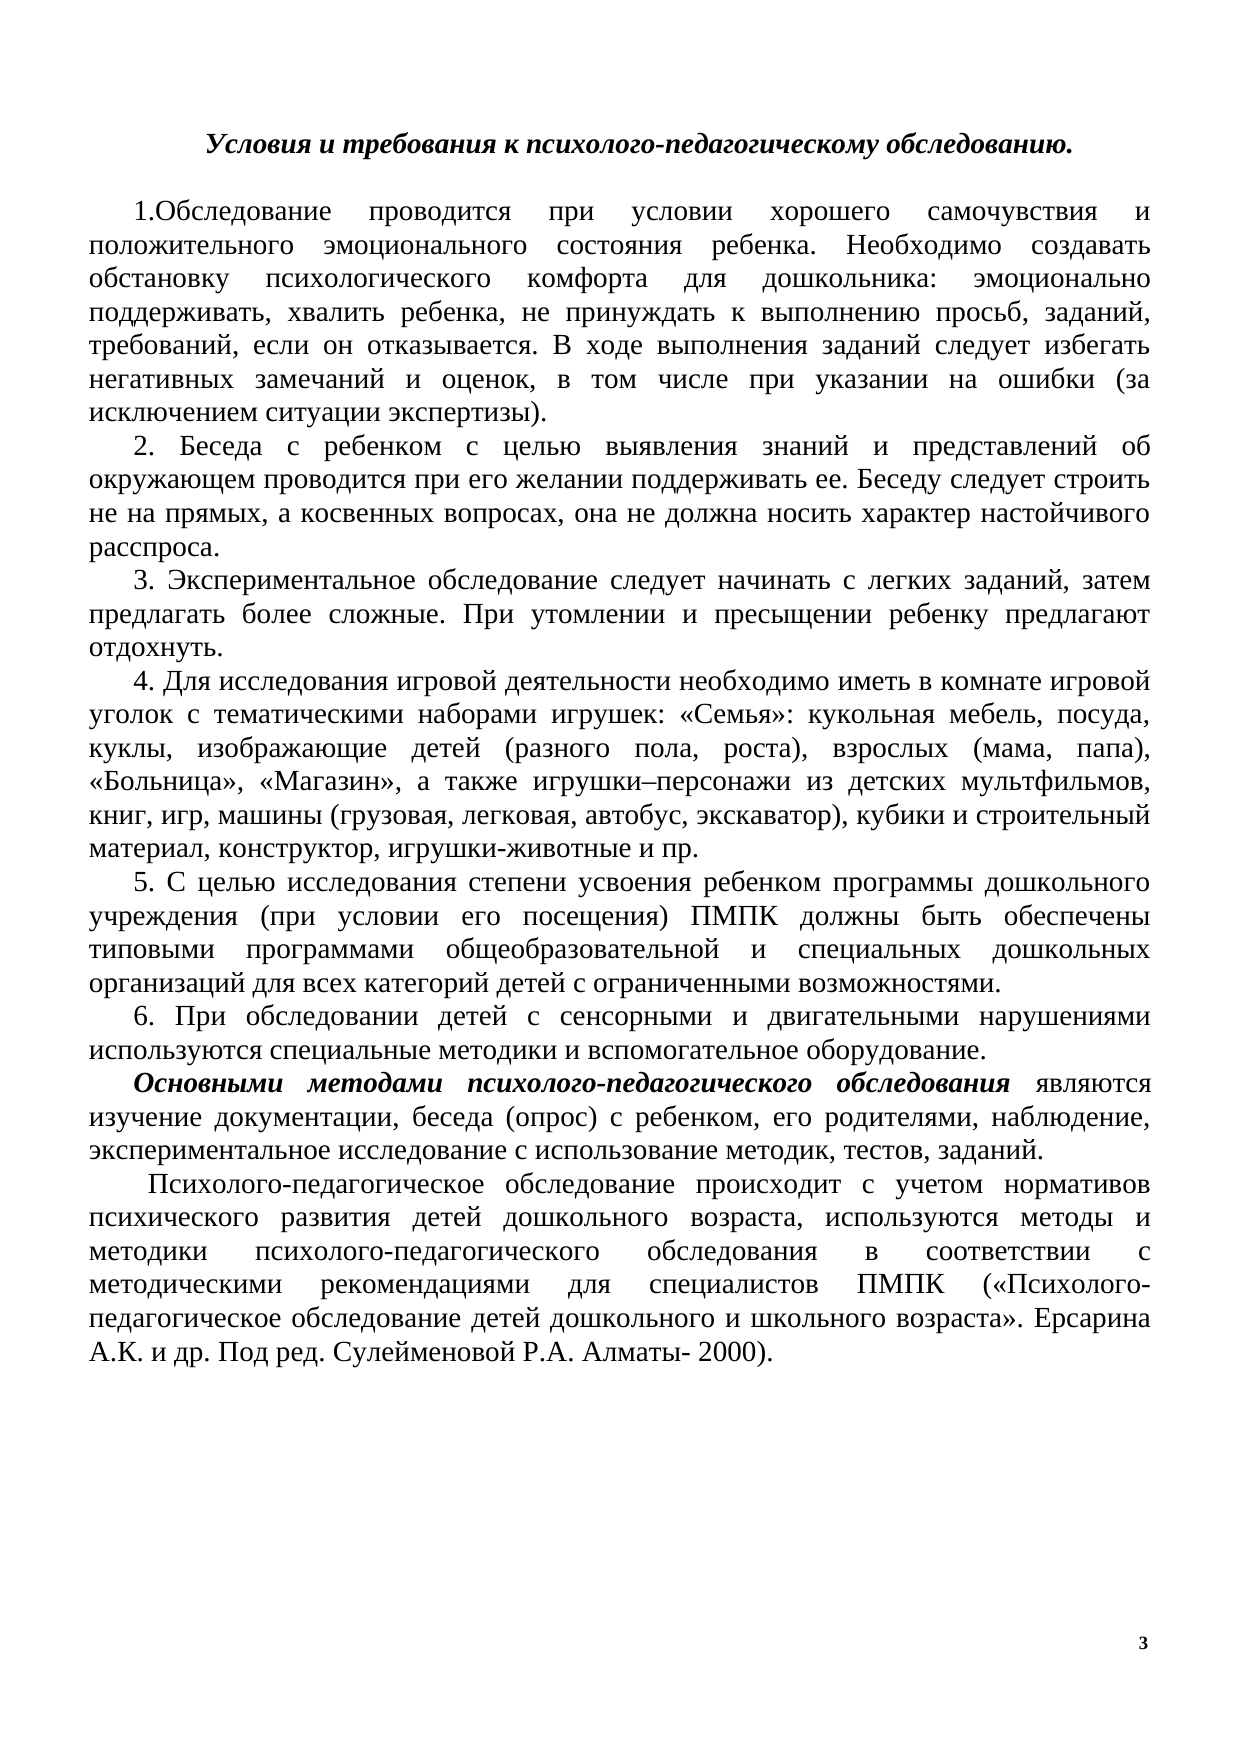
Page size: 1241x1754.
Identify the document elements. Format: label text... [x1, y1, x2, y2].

text 3. Экспериментальное обследование следует начинать с легких заданий, затем предлагать более сложные. При утомлении и пресыщении ребенку предлагают отдохнуть. [89, 562, 1152, 663]
text 1.Обследование проводится при условии хорошего самочувствия и положительного эмоционального состояния ребенка. Необходимо создавать обстановку психологического комфорта для дошкольника: эмоционально поддерживать, хвалить ребенка, не принуждать к выполнению просьб, заданий, требований, если он отказывается. В ходе выполнения заданий следует избегать негативных замечаний и оценок, в том числе при указании на ошибки (за исключением ситуации экспертизы). [89, 193, 1152, 428]
text 4. Для исследования игровой деятельности необходимо иметь в комнате игровой уголок с тематическими наборами игрушек: «Семья»: кукольная мебель, посуда, куклы, изображающие детей (разного пола, роста), взрослых (мама, папа), «Больница», «Магазин», а также игрушки–персонажи из детских мультфильмов, книг, игр, машины (грузовая, легковая, автобус, экскаватор), кубики и строительный материал, конструктор, игрушки-животные и пр. [89, 663, 1152, 864]
text Психолого-педагогическое обследование происходит с учетом нормативов психического развития детей дошкольного возраста, используются методы и методики психолого-педагогического обследования в соответствии с методическими рекомендациями для специалистов ПМПК («Психолого-педагогическое обследование детей дошкольного и школьного возраста». Ерсарина А.К. и др. Под ред. Сулейменовой Р.А. Алматы- 2000). [89, 1166, 1152, 1367]
text 2. Беседа с ребенком с целью выявления знаний и представлений об окружающем проводится при его желании поддерживать ее. Беседу следует строить не на прямых, а косвенных вопросах, она не должна носить характер настойчивого расспроса. [89, 428, 1152, 562]
text 5. С целью исследования степени усвоения ребенком программы дошкольного учреждения (при условии его посещения) ПМПК должны быть обеспечены типовыми программами общеобразовательной и специальных дошкольных организаций для всех категорий детей с ограниченными возможностями. [89, 864, 1152, 998]
text 6. При обследовании детей с сенсорными и двигательными нарушениями используются специальные методики и вспомогательное оборудование. [89, 998, 1152, 1065]
text Основными методами психолого-педагогического обследования являются изучение документации, беседа (опрос) с ребенком, его родителями, наблюдение, экспериментальное исследование с использование методик, тестов, заданий. [89, 1065, 1152, 1166]
text Условия и требования к психолого-педагогическому обследованию. [127, 126, 1152, 160]
